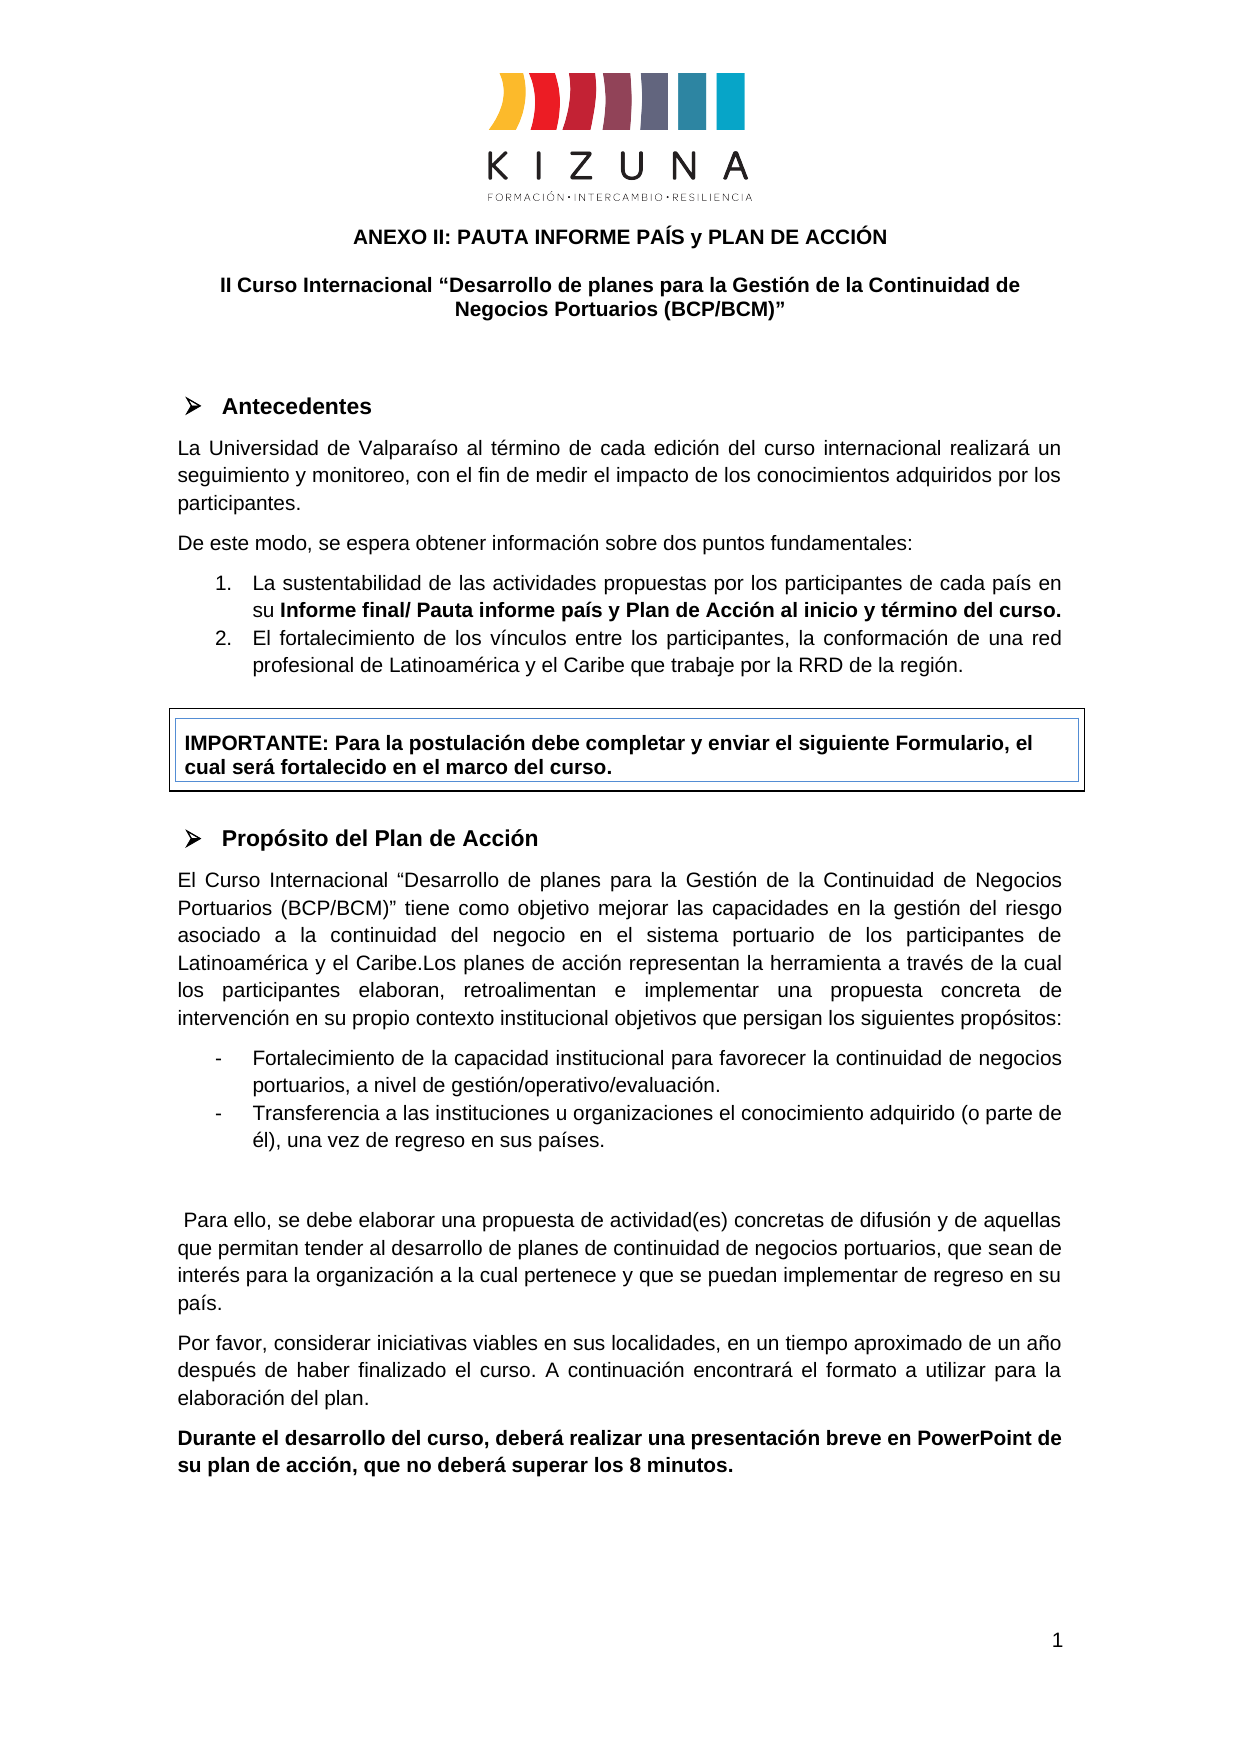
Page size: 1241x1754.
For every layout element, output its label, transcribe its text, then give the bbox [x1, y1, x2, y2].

text Por favor, considerar iniciativas viables en sus localidades, en un tiempo aproximado de un año después de haber finalizado el curso. A continuación encontrará el formato a utilizar para la elaboración del plan. [177, 1331, 1063, 1409]
list El fortalecimiento de los vínculos entre los participantes, la conformación de una red profesional de Latinoamérica y el Caribe que trabaje por la RRD de la región. [215, 625, 1063, 677]
text La Universidad de Valparaíso al término de cada edición del curso internacional realizará un seguimiento y monitoreo, con el fin de medir el impacto de los conocimientos adquiridos por los participantes. [177, 435, 1063, 514]
text Para ello, se debe elaborar una propuesta de actividad(es) concretas de difusión y de aquellas que permitan tender al desarrollo de planes de continuidad de negocios portuarios, que sean de interés para la organización a la cual pertenece y que se puedan implementar de regreso en su país. [177, 1208, 1063, 1314]
list Fortalecimiento de la capacidad institucional para favorecer la continuidad de negocios portuarios, a nivel de gestión/operativo/evaluación. [215, 1046, 1063, 1097]
list Antecedentes [184, 393, 1063, 419]
text ANEXO II: PAUTA INFORME PAÍS y PLAN DE ACCIÓN [177, 225, 1063, 249]
text Durante el desarrollo del curso, deberá realizar una presentación breve en PowerPoint de su plan de acción, que no deberá superar los 8 minutos. [177, 1426, 1063, 1477]
list La sustentabilidad de las actividades propuestas por los participantes de cada país en su Informe final/ Pauta informe país y Plan de Acción al inicio y término del curso. [215, 570, 1063, 622]
picture [488, 73, 752, 201]
text II Curso Internacional “Desarrollo de planes para la Gestión de la Continuidad de Negocios Portuarios (BCP/BCM)” [177, 273, 1063, 321]
text De este modo, se espera obtener información sobre dos puntos fundamentales: [177, 530, 1063, 554]
list Transferencia a las instituciones u organizaciones el conocimiento adquirido (o parte de él), una vez de regreso en sus países. [215, 1101, 1063, 1152]
text El Curso Internacional “Desarrollo de planes para la Gestión de la Continuidad de Negocios Portuarios (BCP/BCM)” tiene como objetivo mejorar las capacidades en la gestión del riesgo asociado a la continuidad del negocio en el sistema portuario de los participantes de Latinoamérica y el Caribe.Los planes de acción representan la herramienta a través de la cual los participantes elaboran, retroalimentan e implementar una propuesta concreta de intervención en su propio contexto institucional objetivos que persigan los siguientes propósitos: [177, 868, 1063, 1029]
list Propósito del Plan de Acción [184, 825, 1063, 852]
